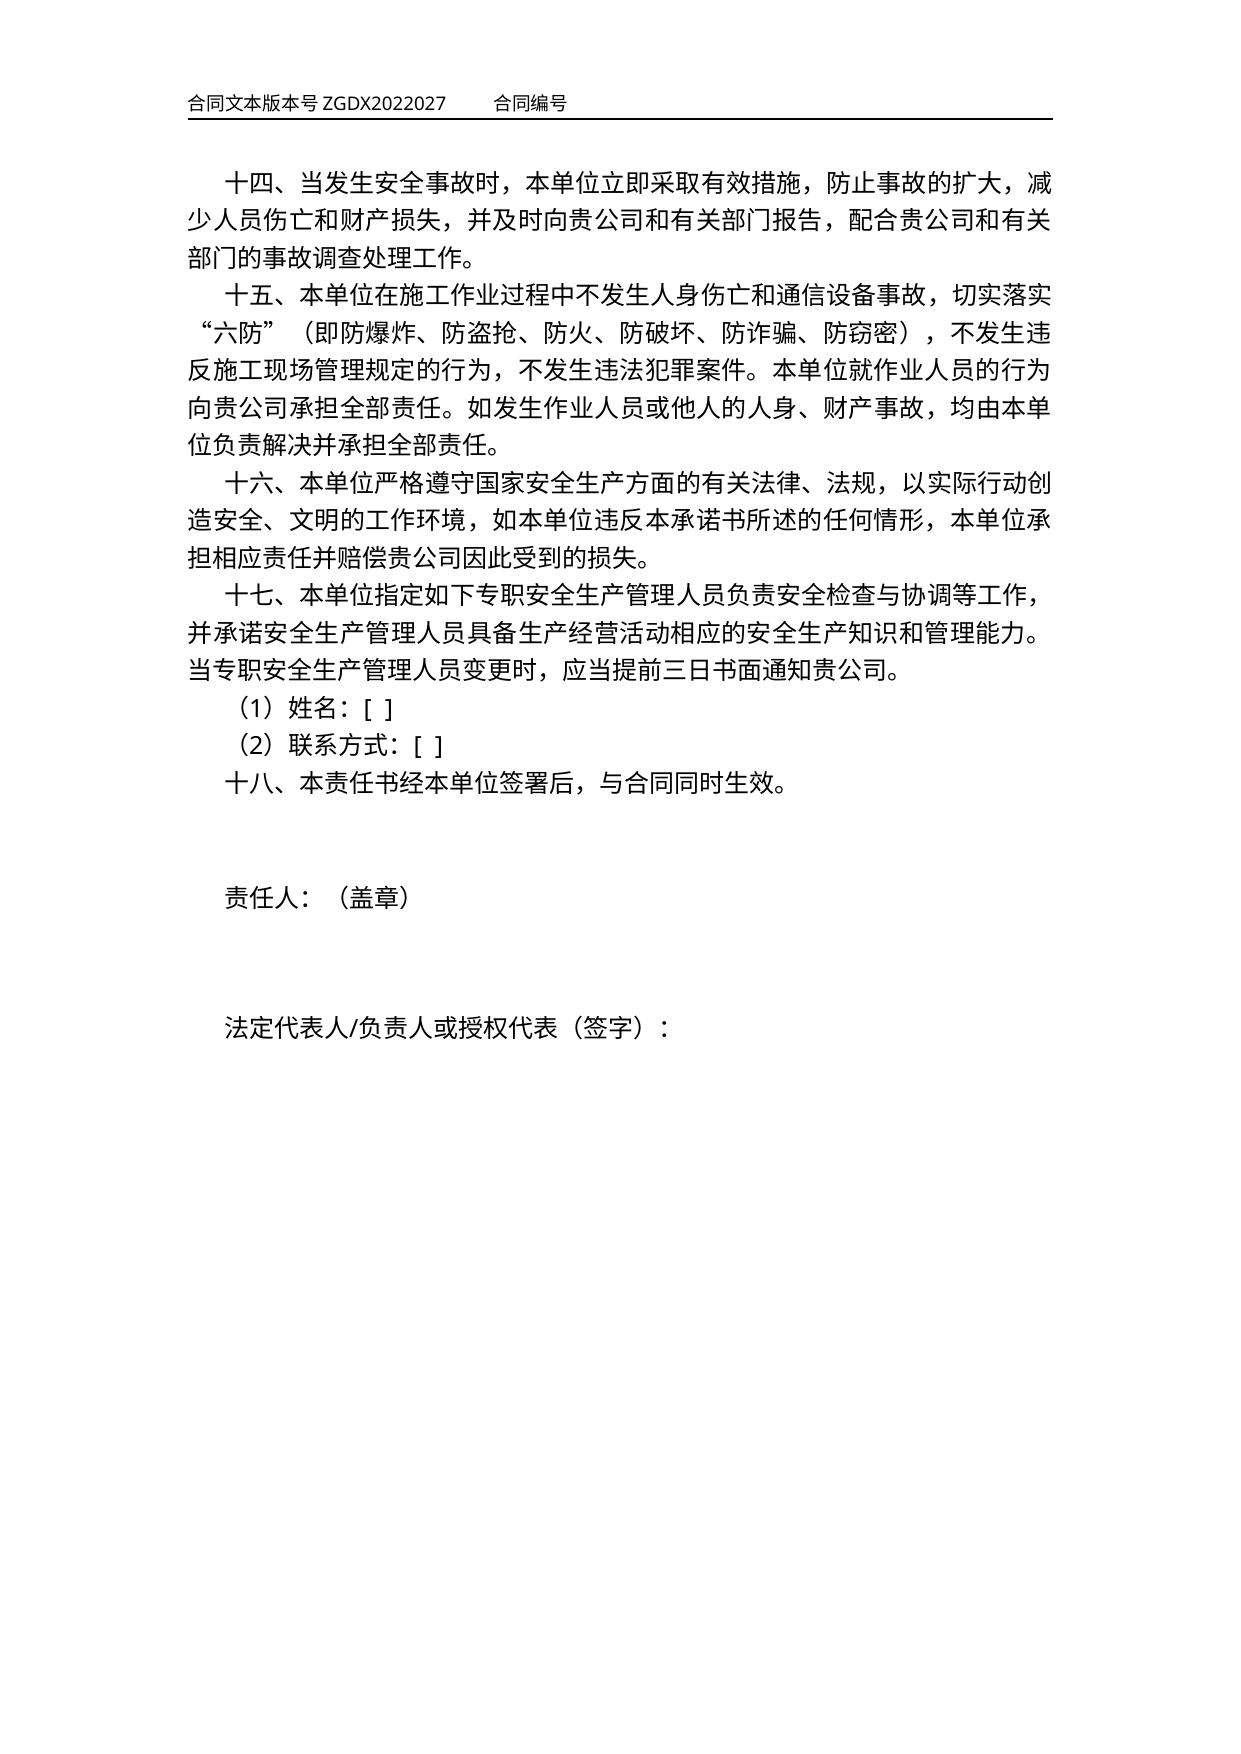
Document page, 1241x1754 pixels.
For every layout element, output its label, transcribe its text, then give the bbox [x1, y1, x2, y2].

text 法定代表人/负责人或授权代表（签字）： [187, 994, 1053, 1059]
text （1）姓名：[ ] [187, 687, 1053, 724]
text 十七、本单位指定如下专职安全生产管理人员负责安全检查与协调等工作，并承诺安全生产管理人员具备生产经营活动相应的安全生产知识和管理能力。当专职安全生产管理人员变更时，应当提前三日书面通知贵公司。 [187, 574, 1053, 687]
text 十五、本单位在施工作业过程中不发生人身伤亡和通信设备事故，切实落实“六防”（即防爆炸、防盗抢、防火、防破坏、防诈骗、防窃密），不发生违反施工现场管理规定的行为，不发生违法犯罪案件。本单位就作业人员的行为向贵公司承担全部责任。如发生作业人员或他人的人身、财产事故，均由本单位负责解决并承担全部责任。 [187, 274, 1053, 462]
text 责任人：（盖章） [187, 864, 1053, 929]
text 十八、本责任书经本单位签署后，与合同同时生效。 [187, 762, 1053, 799]
text 十六、本单位严格遵守国家安全生产方面的有关法律、法规，以实际行动创造安全、文明的工作环境，如本单位违反本承诺书所述的任何情形，本单位承担相应责任并赔偿贵公司因此受到的损失。 [187, 462, 1053, 574]
text （2）联系方式：[ ] [187, 724, 1053, 762]
text 十四、当发生安全事故时，本单位立即采取有效措施，防止事故的扩大，减少人员伤亡和财产损失，并及时向贵公司和有关部门报告，配合贵公司和有关部门的事故调查处理工作。 [187, 162, 1053, 274]
